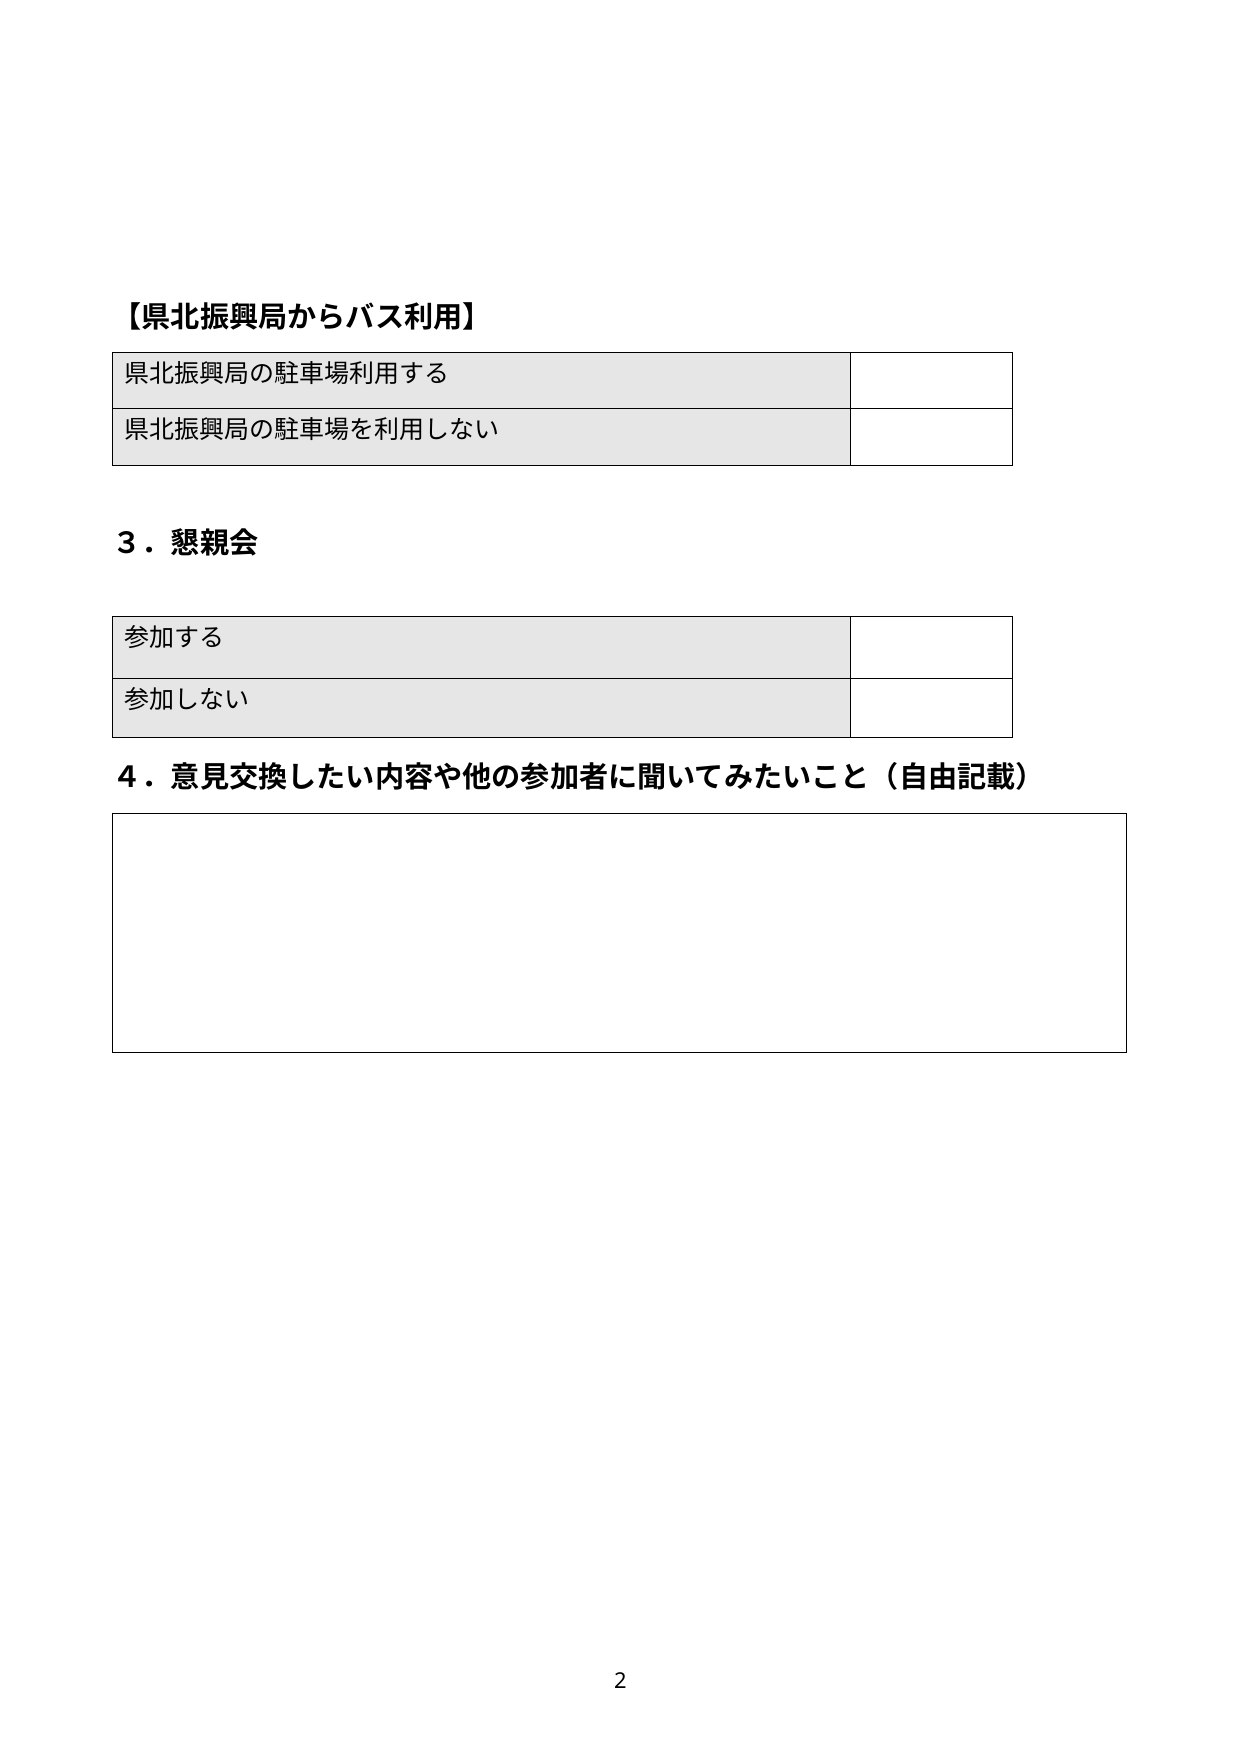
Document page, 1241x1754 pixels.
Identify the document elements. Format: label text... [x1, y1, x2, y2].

table_header 県北振興局の駐車場利用する [113, 353, 850, 408]
text 【県北振興局からバス利用】 [112, 277, 1128, 352]
table_cell 県北振興局の駐車場を利用しない [113, 409, 850, 465]
table_header 参加する [113, 617, 850, 678]
table_cell [851, 679, 1012, 737]
table_header [851, 353, 1012, 408]
table_cell 参加しない [113, 679, 850, 737]
table_cell [851, 409, 1012, 465]
text ３．懇親会 [112, 503, 1128, 578]
table_header [113, 814, 1126, 1052]
text ４．意見交換したい内容や他の参加者に聞いてみたいこと（自由記載） [112, 738, 1128, 813]
table_header [851, 617, 1012, 678]
